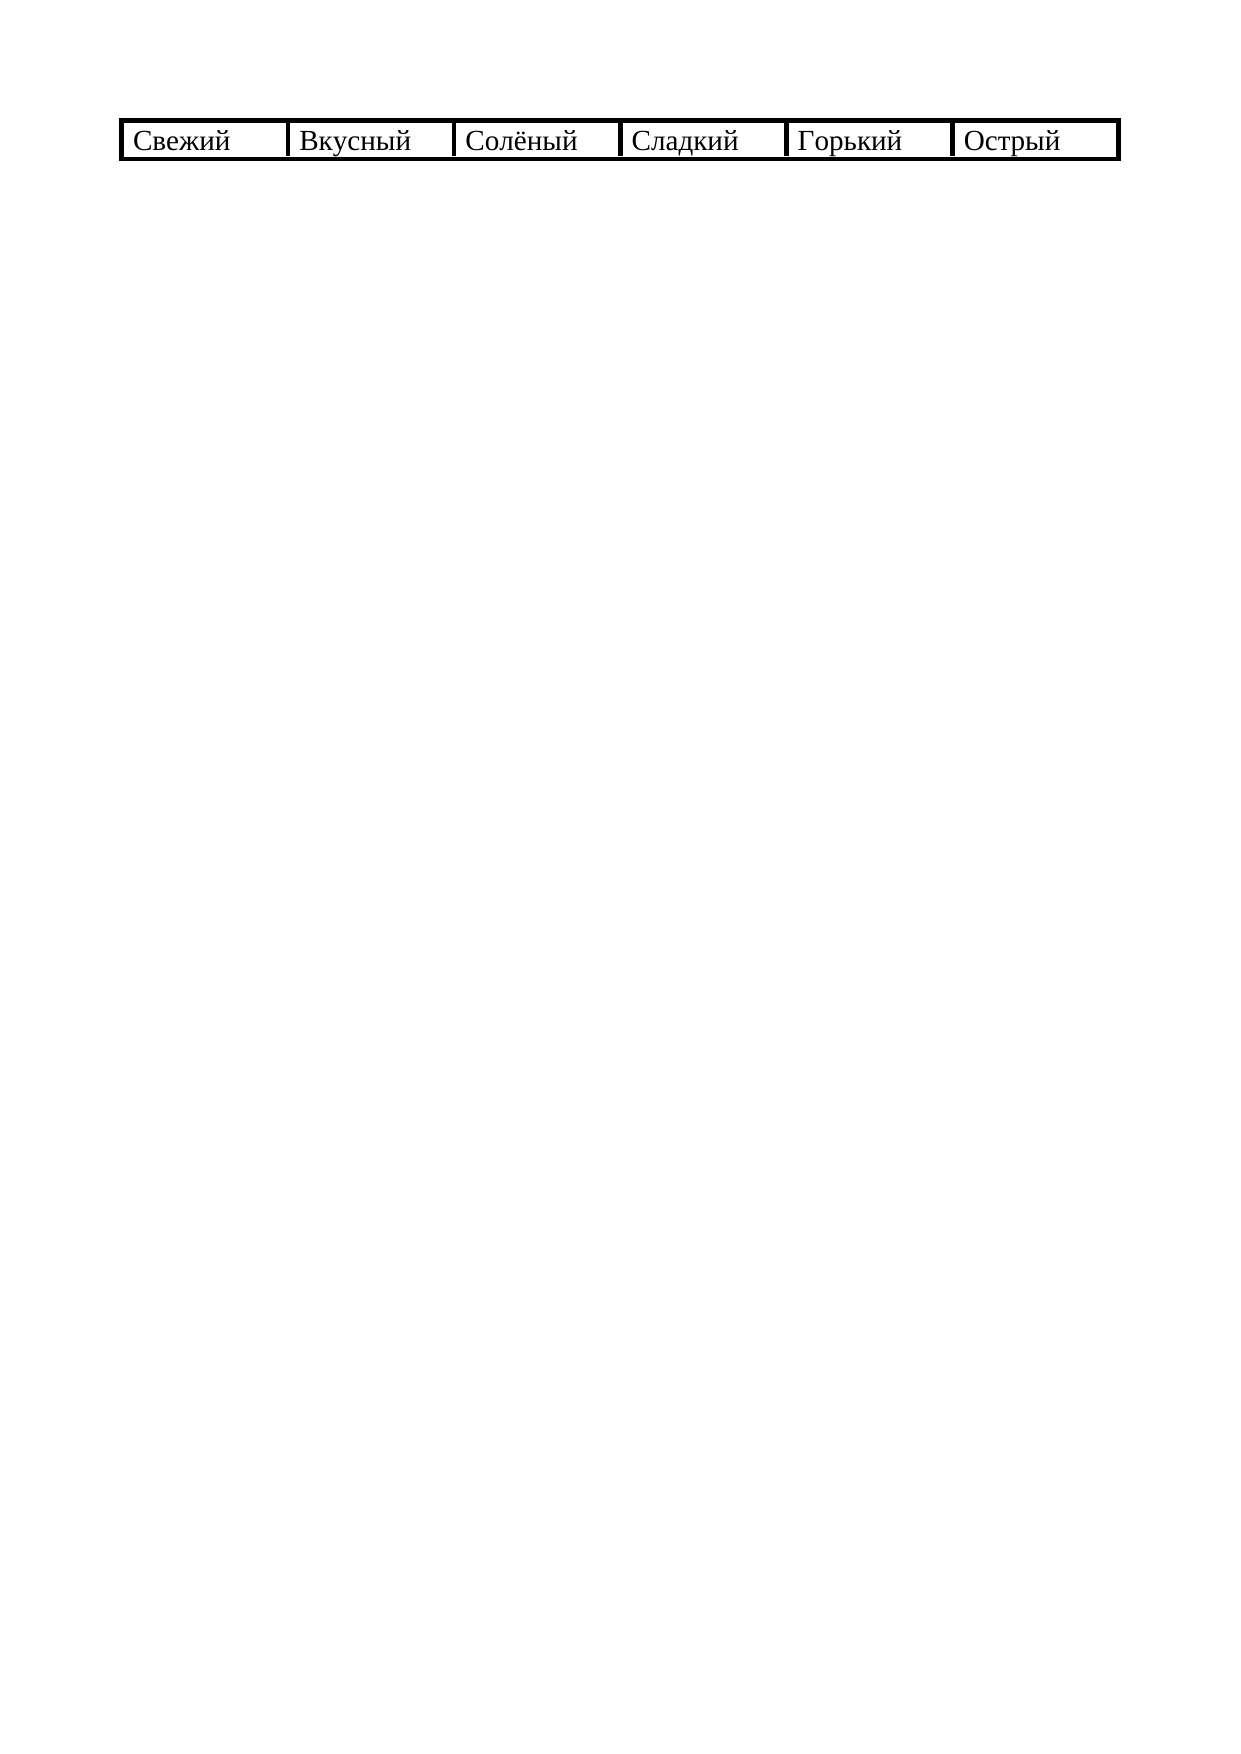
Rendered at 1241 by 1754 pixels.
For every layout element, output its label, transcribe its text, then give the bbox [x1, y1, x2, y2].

table_header Горький [789, 123, 950, 156]
table_header Солёный [456, 123, 618, 156]
table_header Острый [955, 123, 1116, 156]
table_header Вкусный [290, 123, 452, 156]
table_header Сладкий [623, 123, 784, 156]
table_header Свежий [124, 123, 286, 156]
